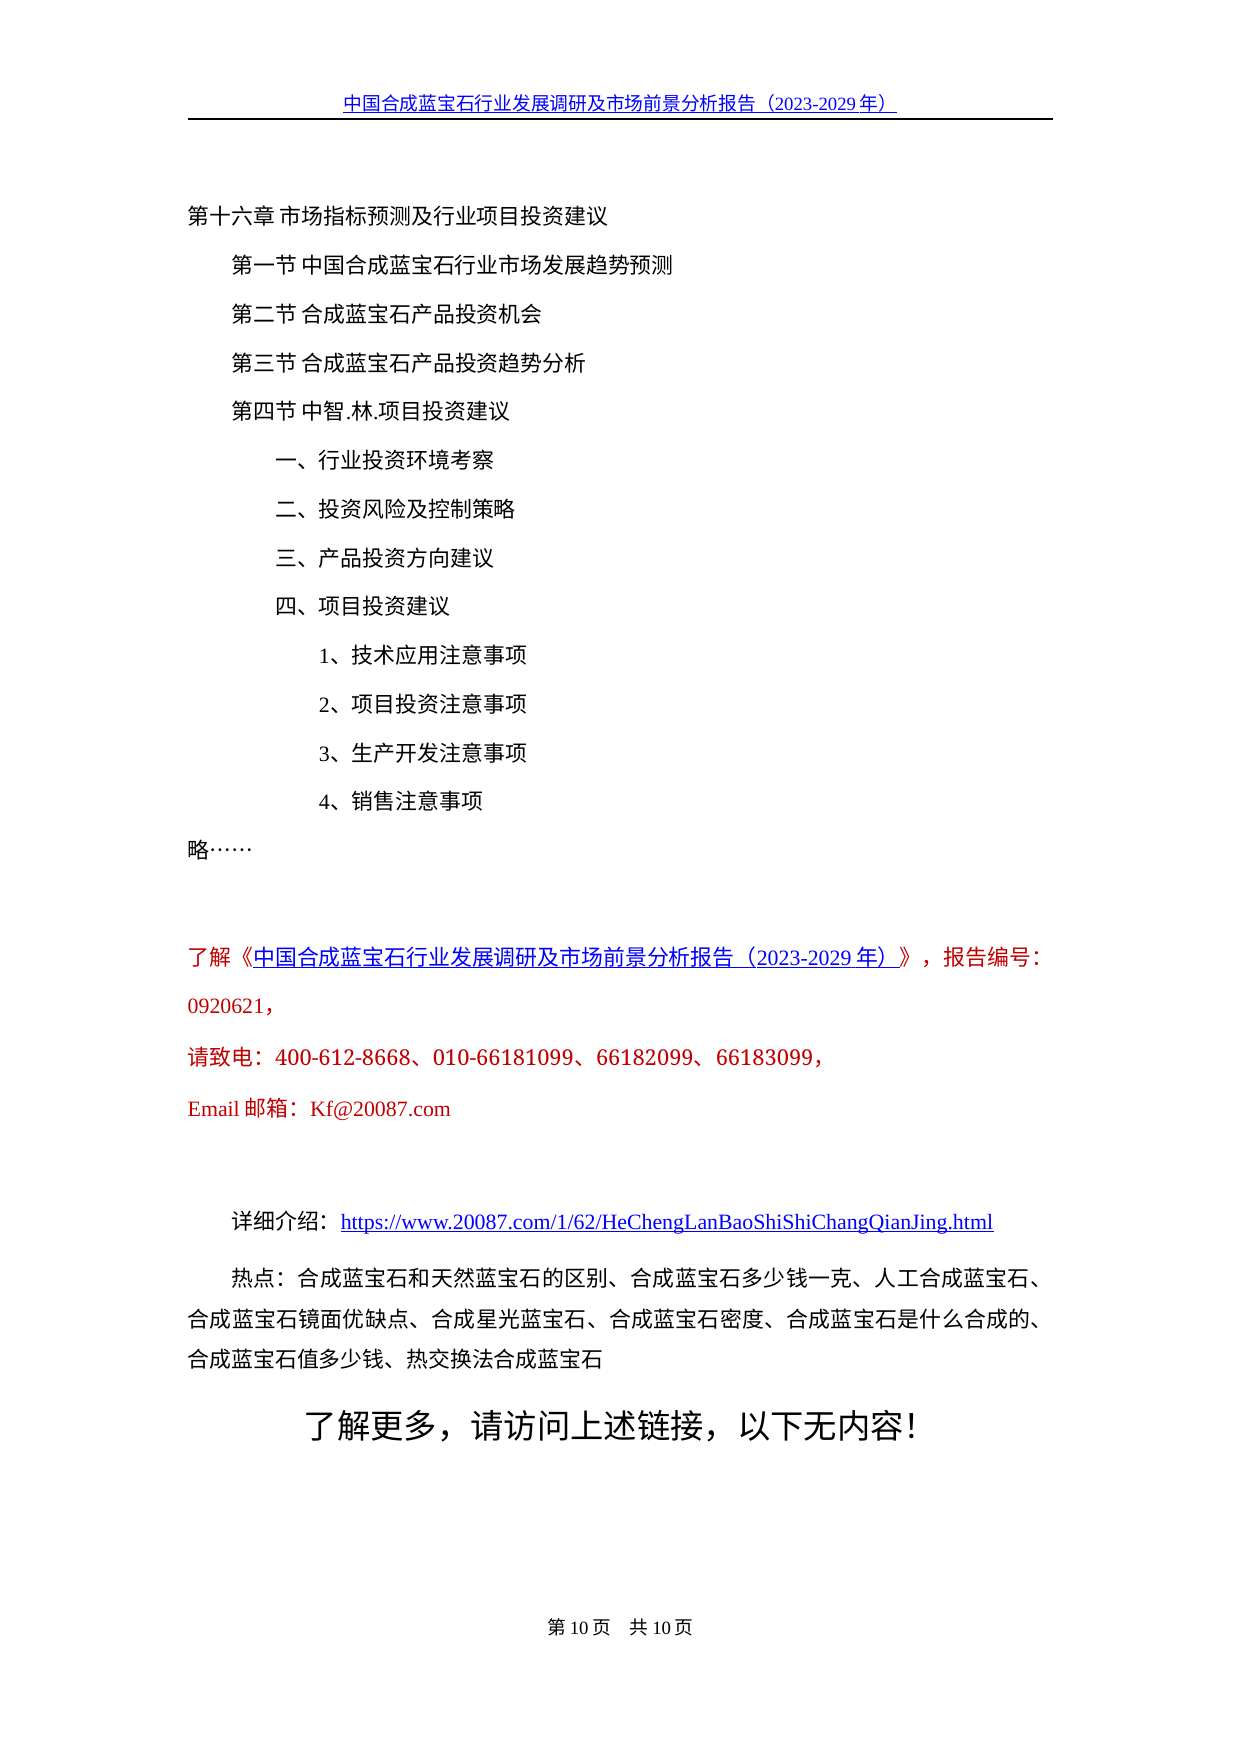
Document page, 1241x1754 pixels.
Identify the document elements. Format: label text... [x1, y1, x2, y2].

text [187, 150, 1053, 865]
text 请致电：400-612-8668、010-66181099、66182099、66183099， [187, 1039, 1053, 1072]
text 了解《中国合成蓝宝石行业发展调研及市场前景分析报告（2023-2029年）》，报告编号：0920621， [187, 939, 1053, 1020]
title 了解更多，请访问上述链接，以下无内容！ [187, 1392, 1053, 1457]
text Email邮箱：Kf@20087.com [187, 1091, 1053, 1123]
text 热点：合成蓝宝石和天然蓝宝石的区别、合成蓝宝石多少钱一克、人工合成蓝宝石、合成蓝宝石镜面优缺点、合成星光蓝宝石、合成蓝宝石密度、合成蓝宝石是什么合成的、合成蓝宝石值多少钱、热交换法合成蓝宝石 [187, 1261, 1053, 1374]
text 详细介绍：https://www.20087.com/1/62/HeChengLanBaoShiShiChangQianJing.html [187, 1204, 1053, 1236]
